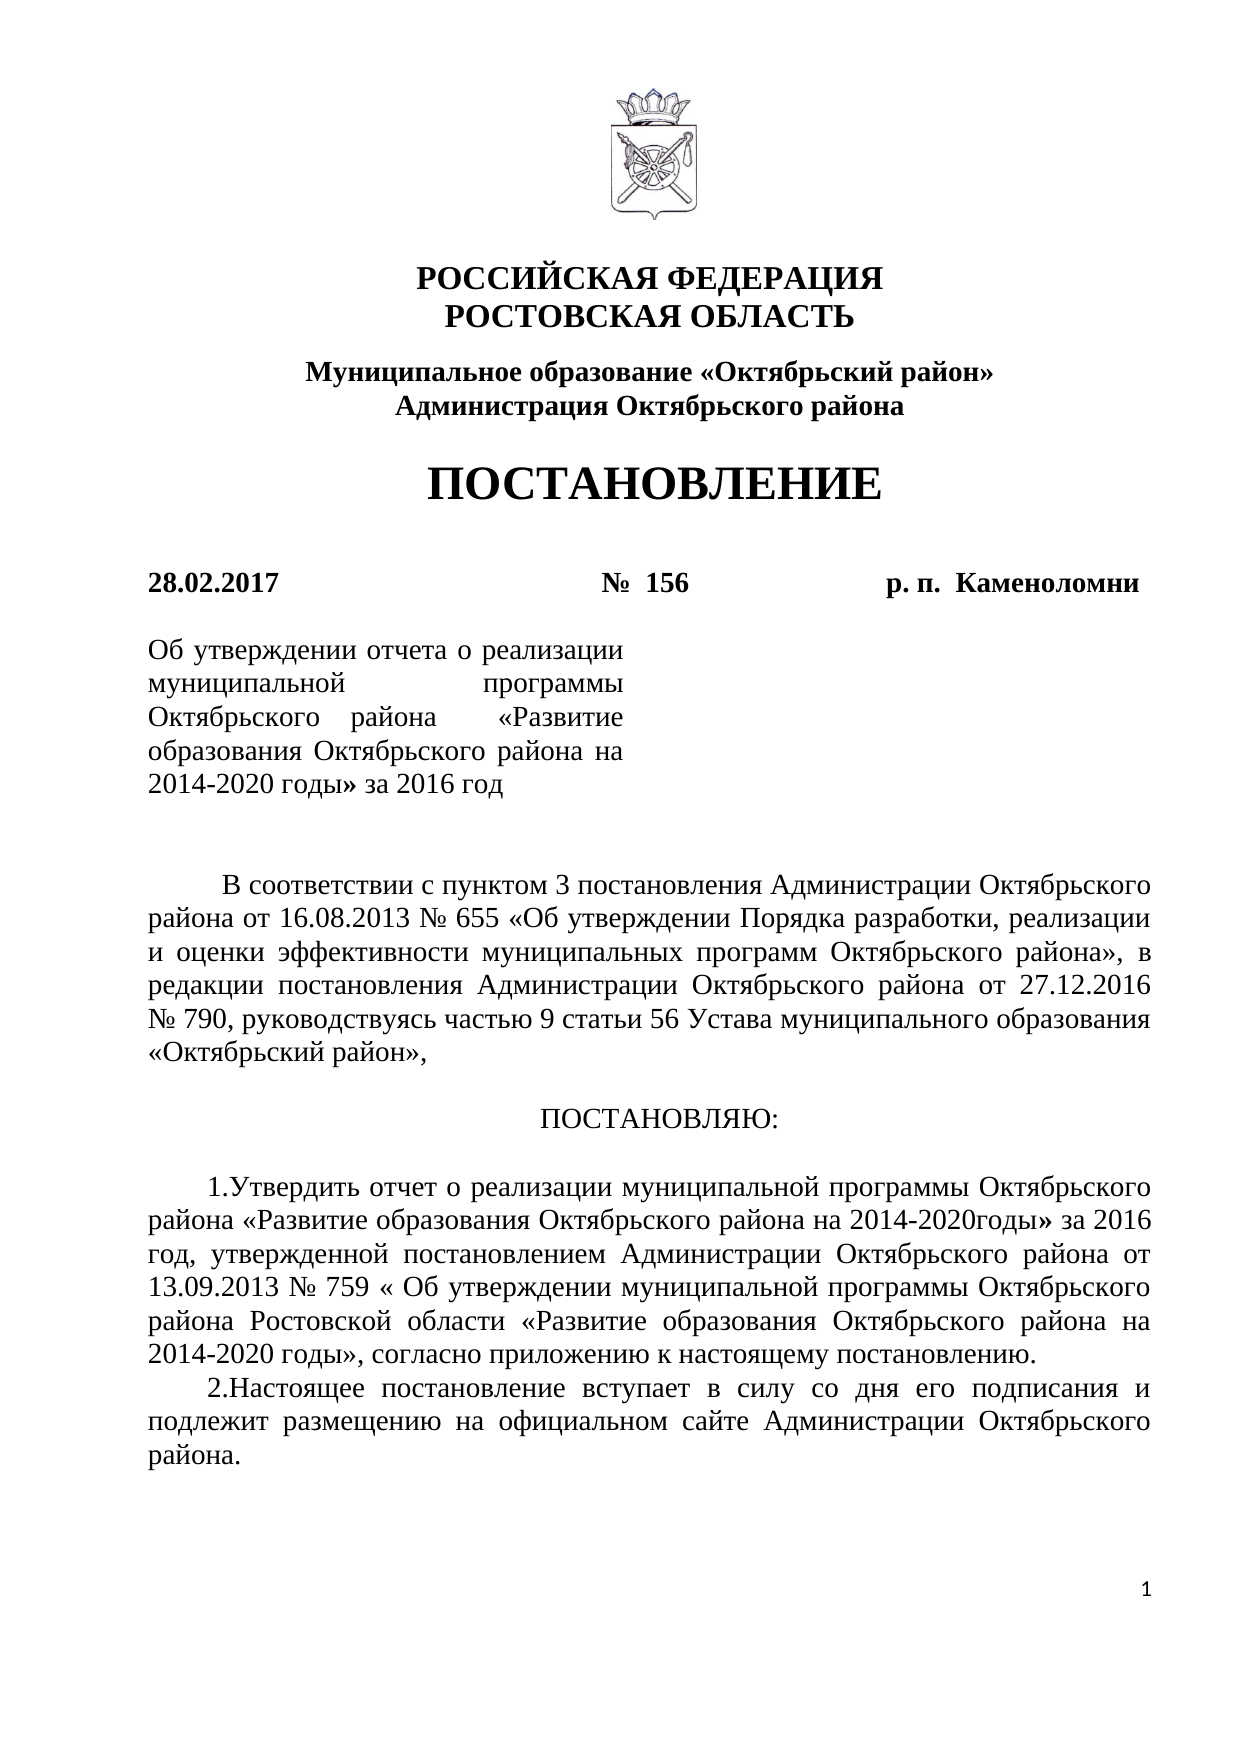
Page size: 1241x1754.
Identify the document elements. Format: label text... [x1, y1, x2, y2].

text Ростовская область [148, 297, 1152, 335]
text 1.Утвердить отчет о реализации муниципальной программы Октябрьского района «Развитие образования Октябрьского района на 2014-2020годы» за 2016 год, утвержденной постановлением Администрации Октябрьского района от 13.09.2013 № 759 « Об утверждении муниципальной программы Октябрьского района Ростовской области «Развитие образования Октябрьского района на 2014-2020 годы», согласно приложению к настоящему постановлению. [148, 1169, 1152, 1370]
text Российская Федерация [148, 258, 1152, 297]
text Администрация Октябрьского района [148, 388, 1152, 421]
text 28.02.2017 № 156 р. п. Каменоломни [148, 565, 1152, 598]
text ПОСТАНОВЛЯЮ: [148, 1102, 1152, 1135]
text 2.Настоящее постановление вступает в силу со дня его подписания и подлежит размещению на официальном сайте Администрации Октябрьского района. [148, 1370, 1152, 1471]
text В соответствии с пунктом 3 постановления Администрации Октябрьского района от 16.08.2013 № 655 «Об утверждении Порядка разработки, реализации и оценки эффективности муниципальных программ Октябрьского района», в редакции постановления Администрации Октябрьского района от 27.12.2016 № 790, руководствуясь частью 9 статьи 56 Устава муниципального образования «Октябрьский район», [148, 867, 1152, 1068]
text постановление [148, 455, 1152, 510]
table_header Об утверждении отчета о реализации муниципальной программы Октябрьского района «Развитие образования Октябрьского района на 2014-2020 годы» за 2016 год [73, 632, 635, 800]
text Муниципальное образование «Октябрьский район» [148, 354, 1152, 388]
picture [611, 88, 697, 220]
